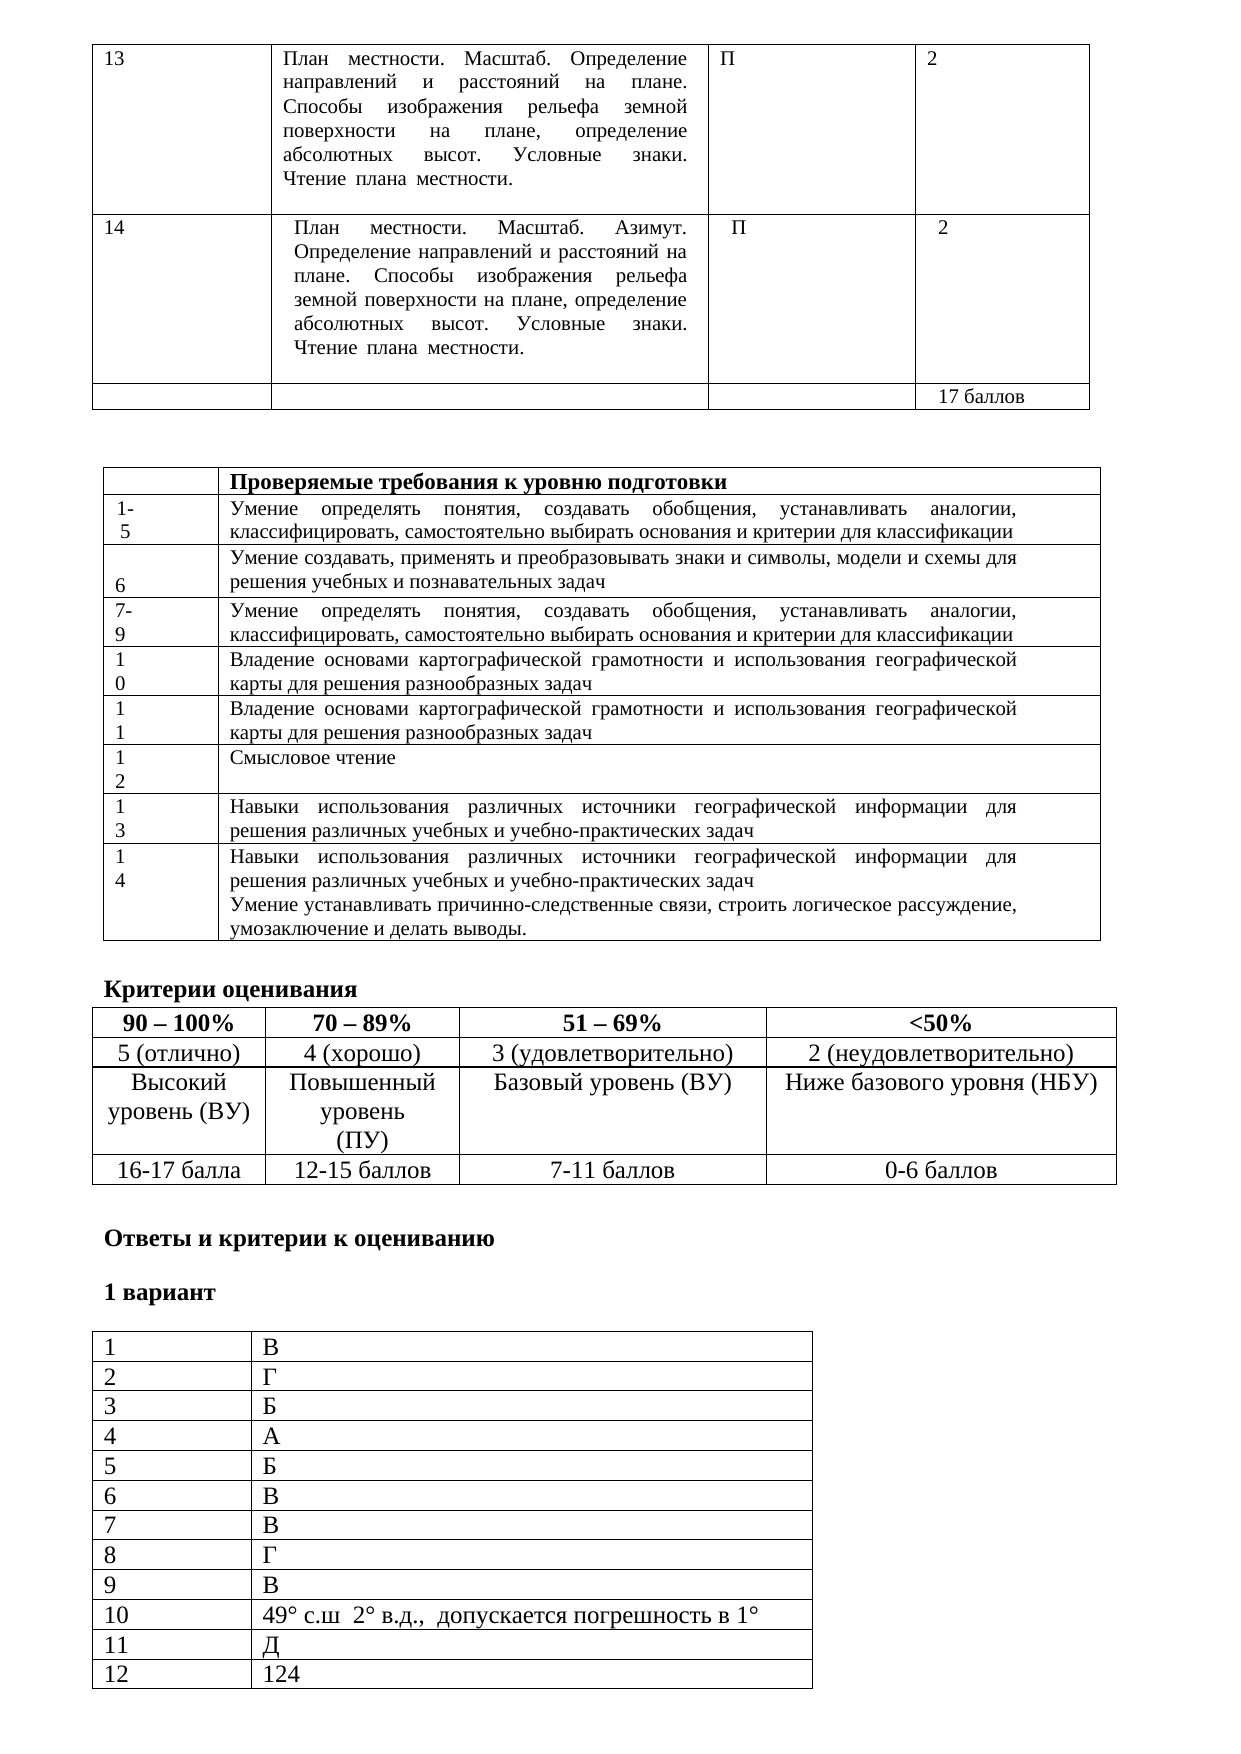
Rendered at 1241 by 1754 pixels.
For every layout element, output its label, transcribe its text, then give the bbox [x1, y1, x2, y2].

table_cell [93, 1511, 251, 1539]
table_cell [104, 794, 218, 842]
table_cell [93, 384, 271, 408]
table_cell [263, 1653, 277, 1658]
text Критерии оценивания [103, 974, 1152, 1003]
text 1 вариант [103, 1277, 1152, 1306]
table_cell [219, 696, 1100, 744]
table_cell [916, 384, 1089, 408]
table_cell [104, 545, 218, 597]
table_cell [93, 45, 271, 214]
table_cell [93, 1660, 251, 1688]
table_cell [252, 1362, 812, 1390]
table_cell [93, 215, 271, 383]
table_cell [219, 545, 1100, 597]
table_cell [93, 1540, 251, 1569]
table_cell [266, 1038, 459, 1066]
text Ответы и критерии к оцениванию [103, 1223, 1152, 1252]
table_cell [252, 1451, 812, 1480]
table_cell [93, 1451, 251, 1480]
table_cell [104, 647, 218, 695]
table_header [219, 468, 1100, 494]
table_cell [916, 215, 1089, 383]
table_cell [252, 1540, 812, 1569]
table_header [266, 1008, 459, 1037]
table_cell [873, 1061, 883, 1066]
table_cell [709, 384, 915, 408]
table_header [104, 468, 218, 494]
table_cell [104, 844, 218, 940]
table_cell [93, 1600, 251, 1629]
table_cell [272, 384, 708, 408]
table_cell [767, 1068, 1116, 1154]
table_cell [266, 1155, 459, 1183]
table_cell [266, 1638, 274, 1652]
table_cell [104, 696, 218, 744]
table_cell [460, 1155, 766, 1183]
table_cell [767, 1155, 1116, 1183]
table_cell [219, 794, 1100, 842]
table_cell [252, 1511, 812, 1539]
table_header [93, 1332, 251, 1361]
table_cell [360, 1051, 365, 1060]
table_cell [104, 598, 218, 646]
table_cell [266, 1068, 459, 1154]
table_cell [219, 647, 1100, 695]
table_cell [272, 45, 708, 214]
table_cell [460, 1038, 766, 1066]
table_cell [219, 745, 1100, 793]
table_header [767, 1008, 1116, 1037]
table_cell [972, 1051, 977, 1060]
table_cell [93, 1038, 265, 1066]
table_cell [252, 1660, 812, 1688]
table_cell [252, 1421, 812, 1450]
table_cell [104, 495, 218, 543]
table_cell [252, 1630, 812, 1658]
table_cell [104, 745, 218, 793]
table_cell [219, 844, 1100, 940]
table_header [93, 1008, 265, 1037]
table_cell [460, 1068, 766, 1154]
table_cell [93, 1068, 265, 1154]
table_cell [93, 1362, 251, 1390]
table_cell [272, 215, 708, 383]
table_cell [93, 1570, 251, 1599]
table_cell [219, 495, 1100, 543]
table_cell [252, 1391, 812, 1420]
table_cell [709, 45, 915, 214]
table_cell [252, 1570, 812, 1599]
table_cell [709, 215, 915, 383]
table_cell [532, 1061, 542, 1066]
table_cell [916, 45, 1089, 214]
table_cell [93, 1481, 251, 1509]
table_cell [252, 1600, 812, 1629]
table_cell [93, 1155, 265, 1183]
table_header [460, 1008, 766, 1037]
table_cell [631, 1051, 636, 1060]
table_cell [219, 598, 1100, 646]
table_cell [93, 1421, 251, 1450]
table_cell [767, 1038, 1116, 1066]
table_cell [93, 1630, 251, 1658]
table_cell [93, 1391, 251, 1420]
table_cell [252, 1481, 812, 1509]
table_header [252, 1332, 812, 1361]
